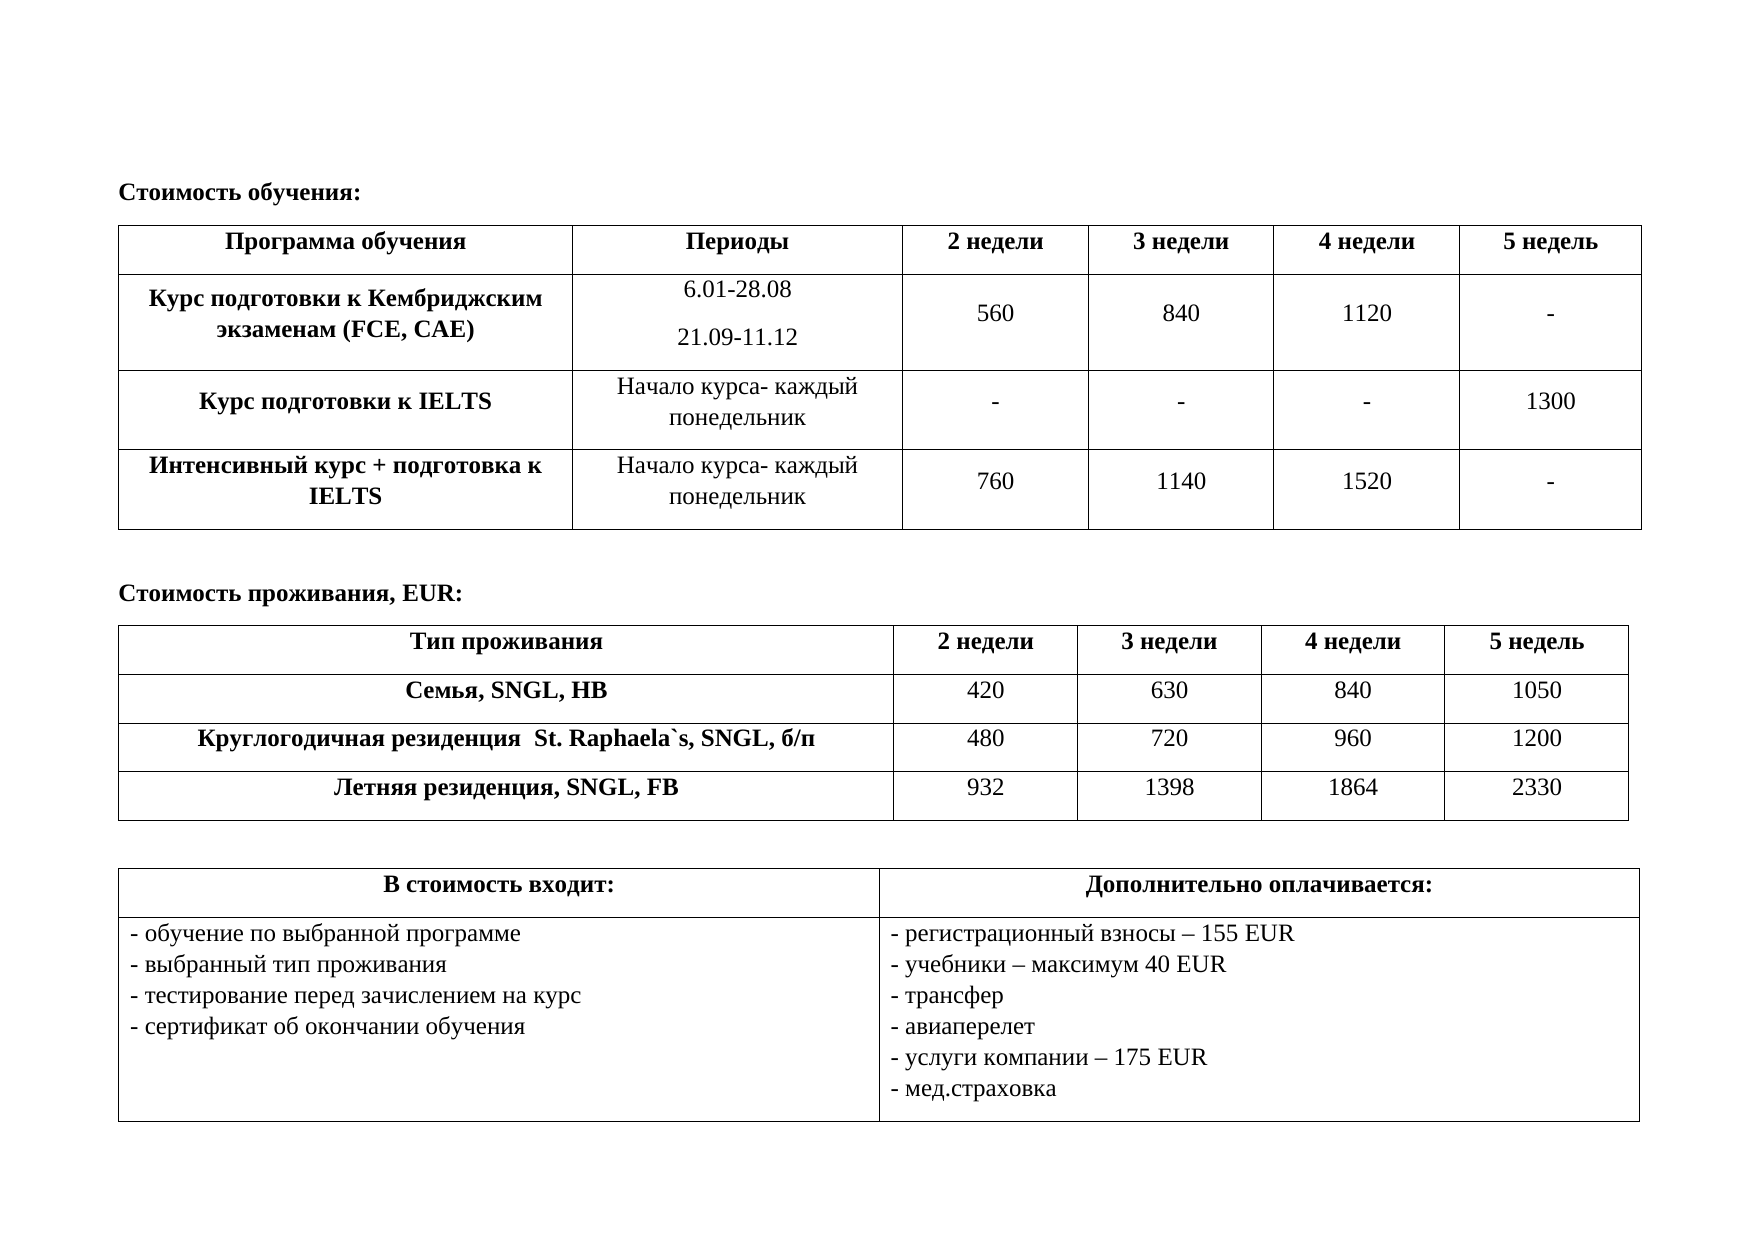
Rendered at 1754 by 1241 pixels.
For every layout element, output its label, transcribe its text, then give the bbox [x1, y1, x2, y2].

table_cell Семья, SNGL, HB [119, 675, 893, 722]
table_cell 840 [1262, 675, 1444, 722]
table_cell - [1089, 371, 1273, 449]
table_header 3 недели [1089, 226, 1273, 273]
table_cell Курс подготовки к Кембриджским экзаменам (FCE, CAE) [119, 275, 572, 370]
table_cell - обучение по выбранной программе - выбранный тип проживания - тестирование перед зачислением на курс - сертификат об окончании обучения [119, 918, 879, 1121]
table_cell 1864 [1262, 772, 1444, 819]
text Стоимость проживания, EUR: [118, 578, 1636, 606]
table_header Тип проживания [119, 626, 893, 674]
table_cell - [1274, 371, 1459, 449]
table_cell 6.01-28.08 21.09-11.12 [573, 275, 902, 370]
table_header 2 недели [903, 226, 1088, 273]
table_cell - [1460, 450, 1641, 529]
table_cell 1050 [1445, 675, 1628, 722]
text Стоимость обучения: [118, 177, 1636, 206]
table_cell 1140 [1089, 450, 1273, 529]
table_cell - [1460, 275, 1641, 370]
table_header Периоды [573, 226, 902, 273]
table_cell 630 [1078, 675, 1261, 722]
table_header Программа обучения [119, 226, 572, 273]
table_cell Начало курса- каждый понедельник [573, 450, 902, 529]
table_header В стоимость входит: [119, 869, 879, 917]
table_cell 1520 [1274, 450, 1459, 529]
table_header 5 недель [1460, 226, 1641, 273]
table_cell 1120 [1274, 275, 1459, 370]
table_cell 1300 [1460, 371, 1641, 449]
table_cell 480 [894, 724, 1077, 771]
table_cell 960 [1262, 724, 1444, 771]
table_cell Круглогодичная резиденция St. Raphaela`s, SNGL, б/п [119, 724, 893, 771]
table_cell 932 [894, 772, 1077, 819]
table_cell 720 [1078, 724, 1261, 771]
table_header 4 недели [1274, 226, 1459, 273]
table_cell 1200 [1445, 724, 1628, 771]
table_cell Летняя резиденция, SNGL, FB [119, 772, 893, 819]
table_cell Начало курса- каждый понедельник [573, 371, 902, 449]
table_cell 560 [903, 275, 1088, 370]
table_header 4 недели [1262, 626, 1444, 674]
table_header Дополнительно оплачивается: [880, 869, 1639, 917]
table_header 5 недель [1445, 626, 1628, 674]
table_cell 840 [1089, 275, 1273, 370]
table_header 3 недели [1078, 626, 1261, 674]
table_header 2 недели [894, 626, 1077, 674]
table_cell - [903, 371, 1088, 449]
table_cell 760 [903, 450, 1088, 529]
table_cell 420 [894, 675, 1077, 722]
table_cell 2330 [1445, 772, 1628, 819]
table_cell Интенсивный курс + подготовка к IELTS [119, 450, 572, 529]
table_cell Курс подготовки к IELTS [119, 371, 572, 449]
table_cell - регистрационный взносы – 155 EUR - учебники – максимум 40 EUR - трансфер - авиаперелет - услуги компании – 175 EUR - мед.страховка [880, 918, 1639, 1121]
table_cell 1398 [1078, 772, 1261, 819]
